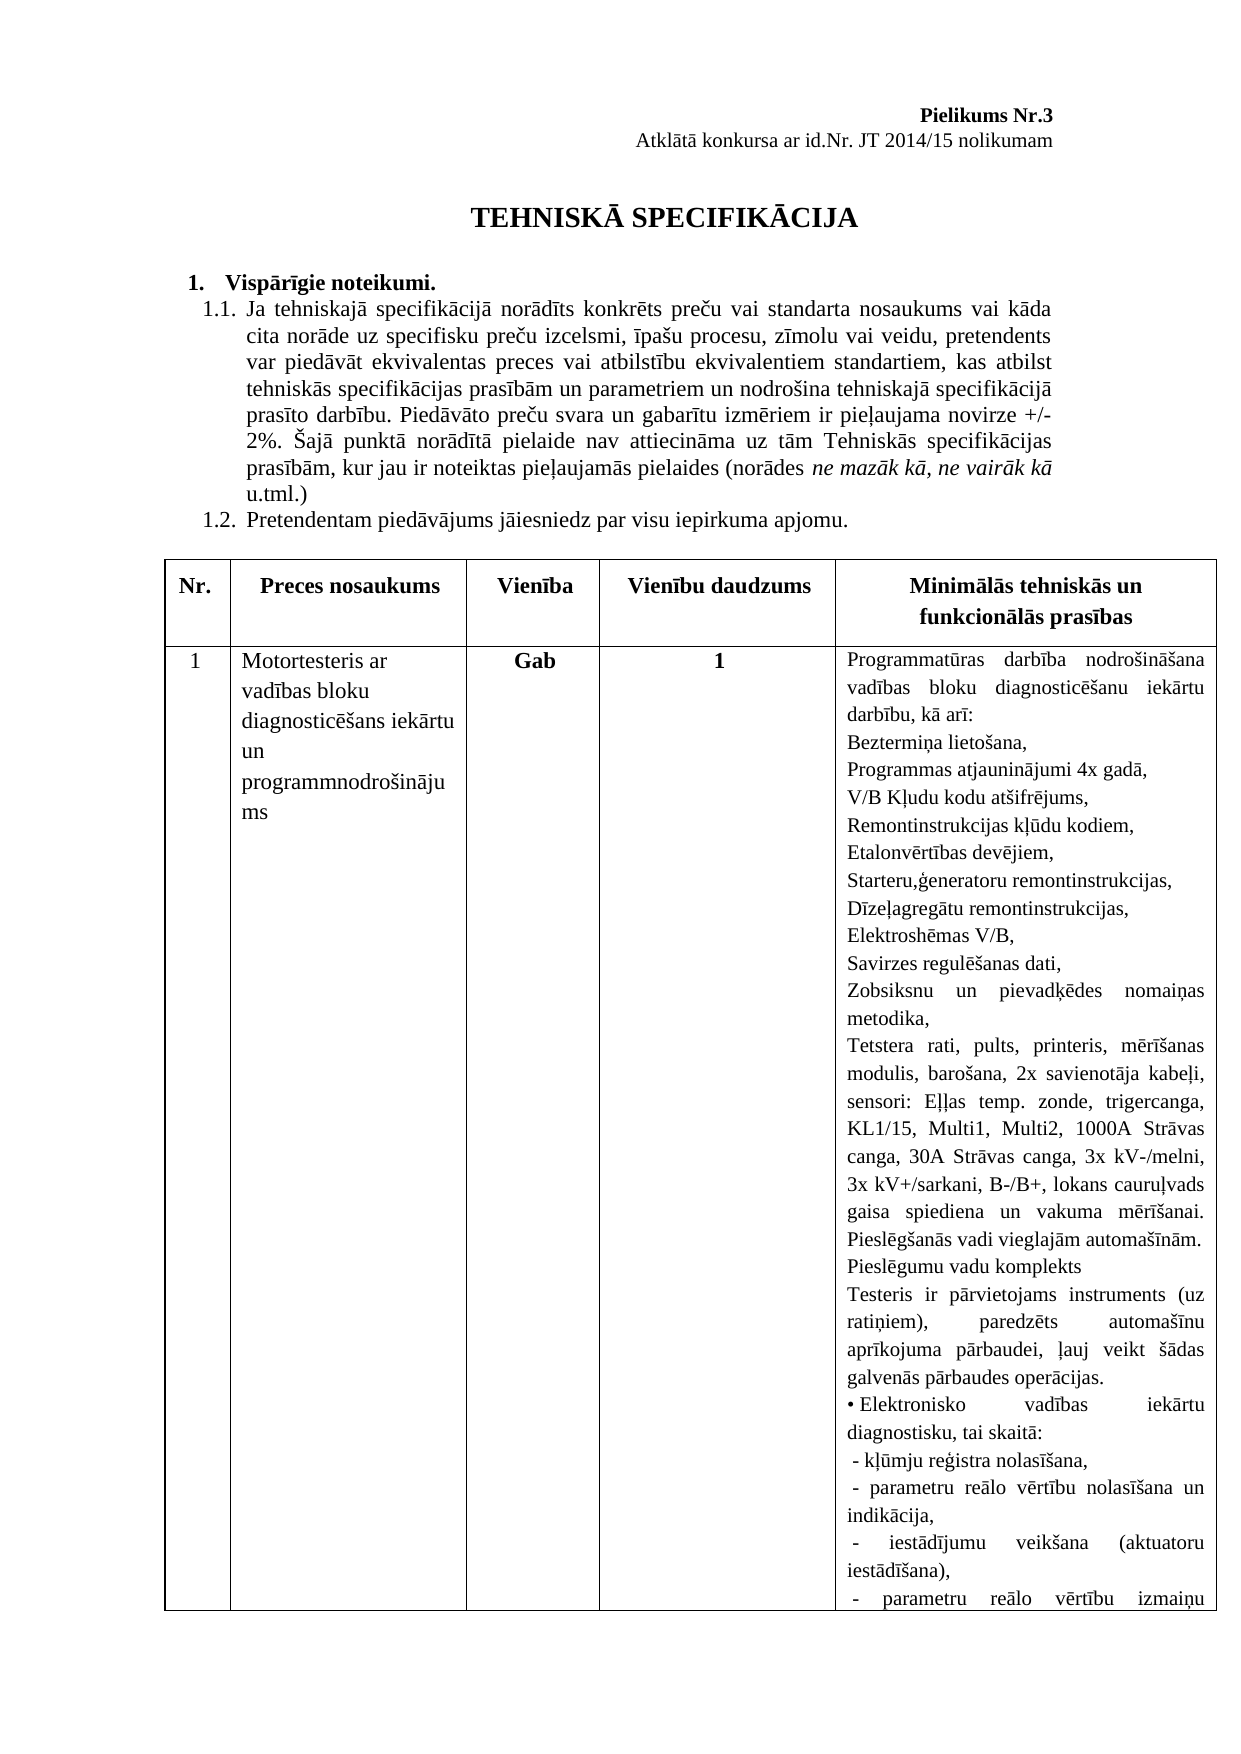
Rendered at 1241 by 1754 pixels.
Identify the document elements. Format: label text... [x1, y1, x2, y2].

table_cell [836, 647, 1216, 1609]
table_header Vienība [467, 560, 599, 646]
list Pretendentam piedāvājums jāiesniedz par visu iepirkuma apjomu. [202, 506, 1053, 533]
table_header Nr. [166, 560, 230, 646]
text TEHNISKĀ SPECIFIKĀCIJA [276, 201, 1053, 234]
table_header Minimālās tehniskās un funkcionālās prasības [836, 560, 1216, 646]
table_cell 1 [166, 647, 230, 1609]
list Pielikums Nr.3 [187, 103, 1053, 127]
list Atklātā konkursa ar id.Nr. JT 2014/15 nolikumam [187, 127, 1053, 152]
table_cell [231, 647, 466, 1609]
table_cell Gab [467, 647, 599, 1609]
list Ja tehniskajā specifikācijā norādīts konkrēts preču vai standarta nosaukums vai kāda cita norāde uz specifisku preču izcelsmi, īpašu procesu, zīmolu vai veidu, pretendents var piedāvāt ekvivalentas preces vai atbilstību ekvivalentiem standartiem, kas atbilst tehniskās specifikācijas prasībām un parametriem un nodrošina tehniskajā specifikācijā prasīto darbību. Piedāvāto preču svara un gabarītu izmēriem ir pieļaujama novirze +/- 2%. Šajā punktā norādītā pielaide nav attiecināma uz tām Tehniskās specifikācijas prasībām, kur jau ir noteiktas pieļaujamās pielaides (norādes ne mazāk kā, ne vairāk kā u.tml.) [202, 296, 1053, 506]
table_cell 1 [600, 647, 835, 1609]
table_header Preces nosaukums [231, 560, 466, 646]
table_header Vienību daudzums [600, 560, 835, 646]
list Vispārīgie noteikumi. [187, 269, 1053, 296]
